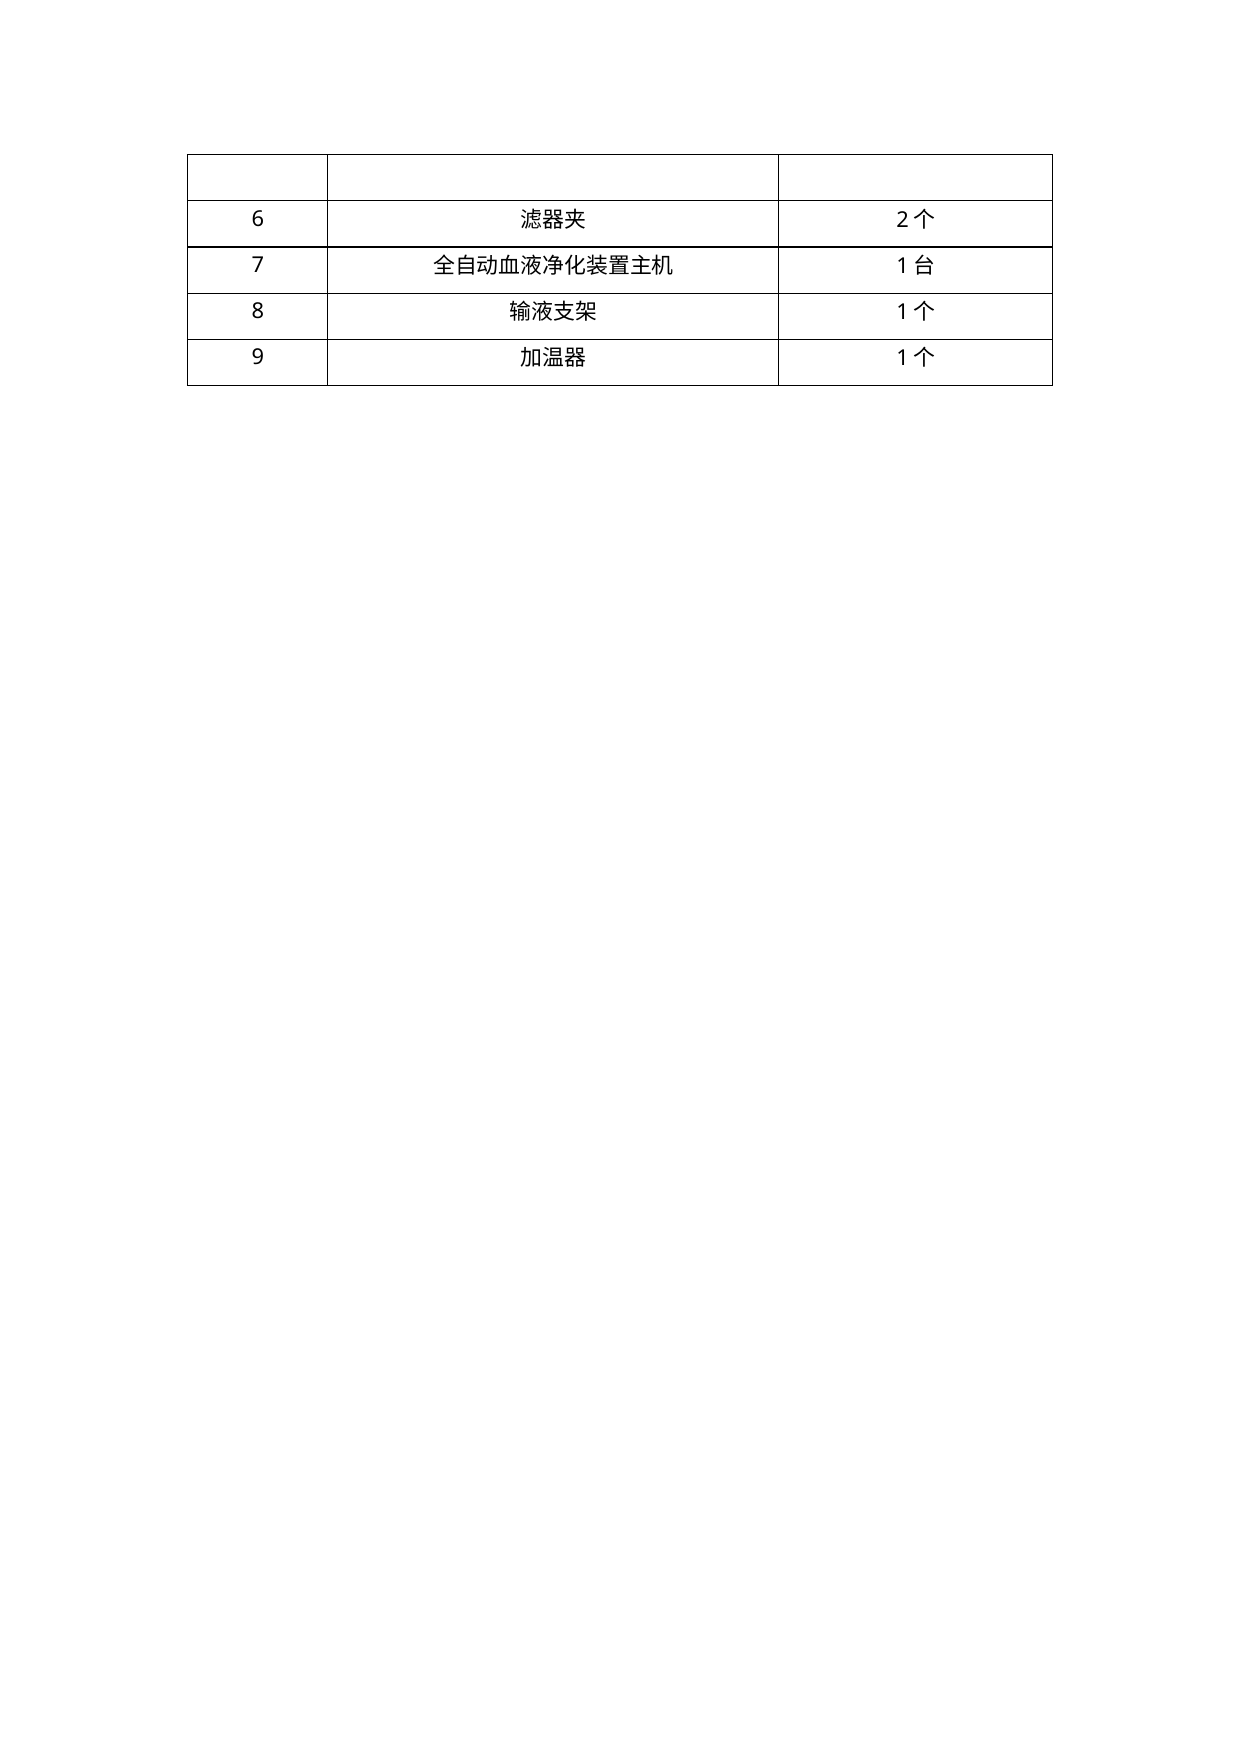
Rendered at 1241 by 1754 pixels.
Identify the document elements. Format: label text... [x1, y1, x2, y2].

table_cell 1台 [779, 248, 1052, 292]
table_cell 操作手册 [328, 155, 778, 200]
table_cell 滤器夹 [328, 201, 778, 246]
table_cell 9 [188, 340, 327, 384]
table_cell 5 [188, 155, 327, 200]
table_cell 7 [188, 248, 327, 292]
table_cell 输液支架 [328, 294, 778, 338]
table_cell 1个 [779, 294, 1052, 338]
table_cell 2个 [779, 201, 1052, 246]
table_cell 加温器 [328, 340, 778, 384]
table_cell 1个 [779, 340, 1052, 384]
table_cell 全自动血液净化装置主机 [328, 248, 778, 292]
table_cell 6 [188, 201, 327, 246]
table_cell 1本 [779, 155, 1052, 200]
table_cell 8 [188, 294, 327, 338]
